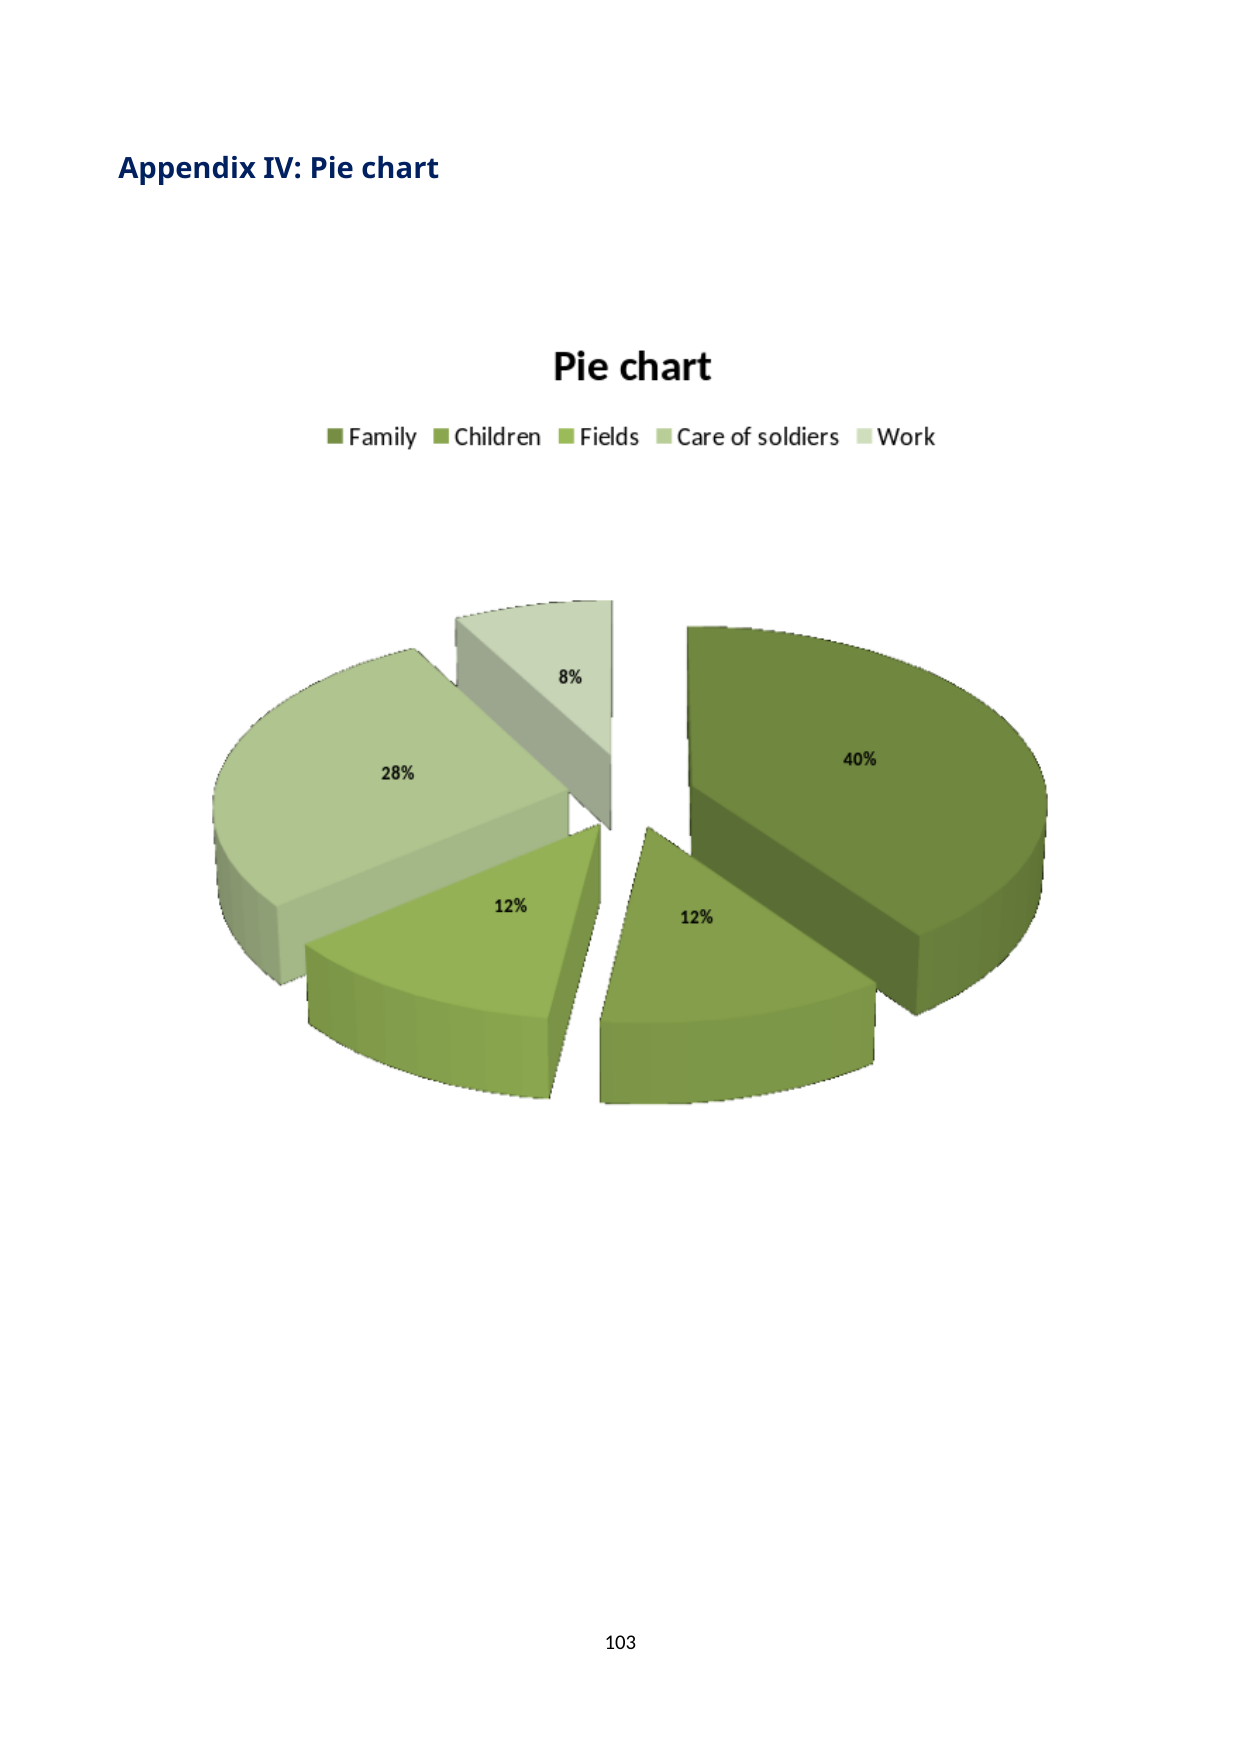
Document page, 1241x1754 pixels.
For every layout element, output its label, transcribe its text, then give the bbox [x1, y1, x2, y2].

text Appendix IV: Pie chart [118, 148, 1122, 187]
